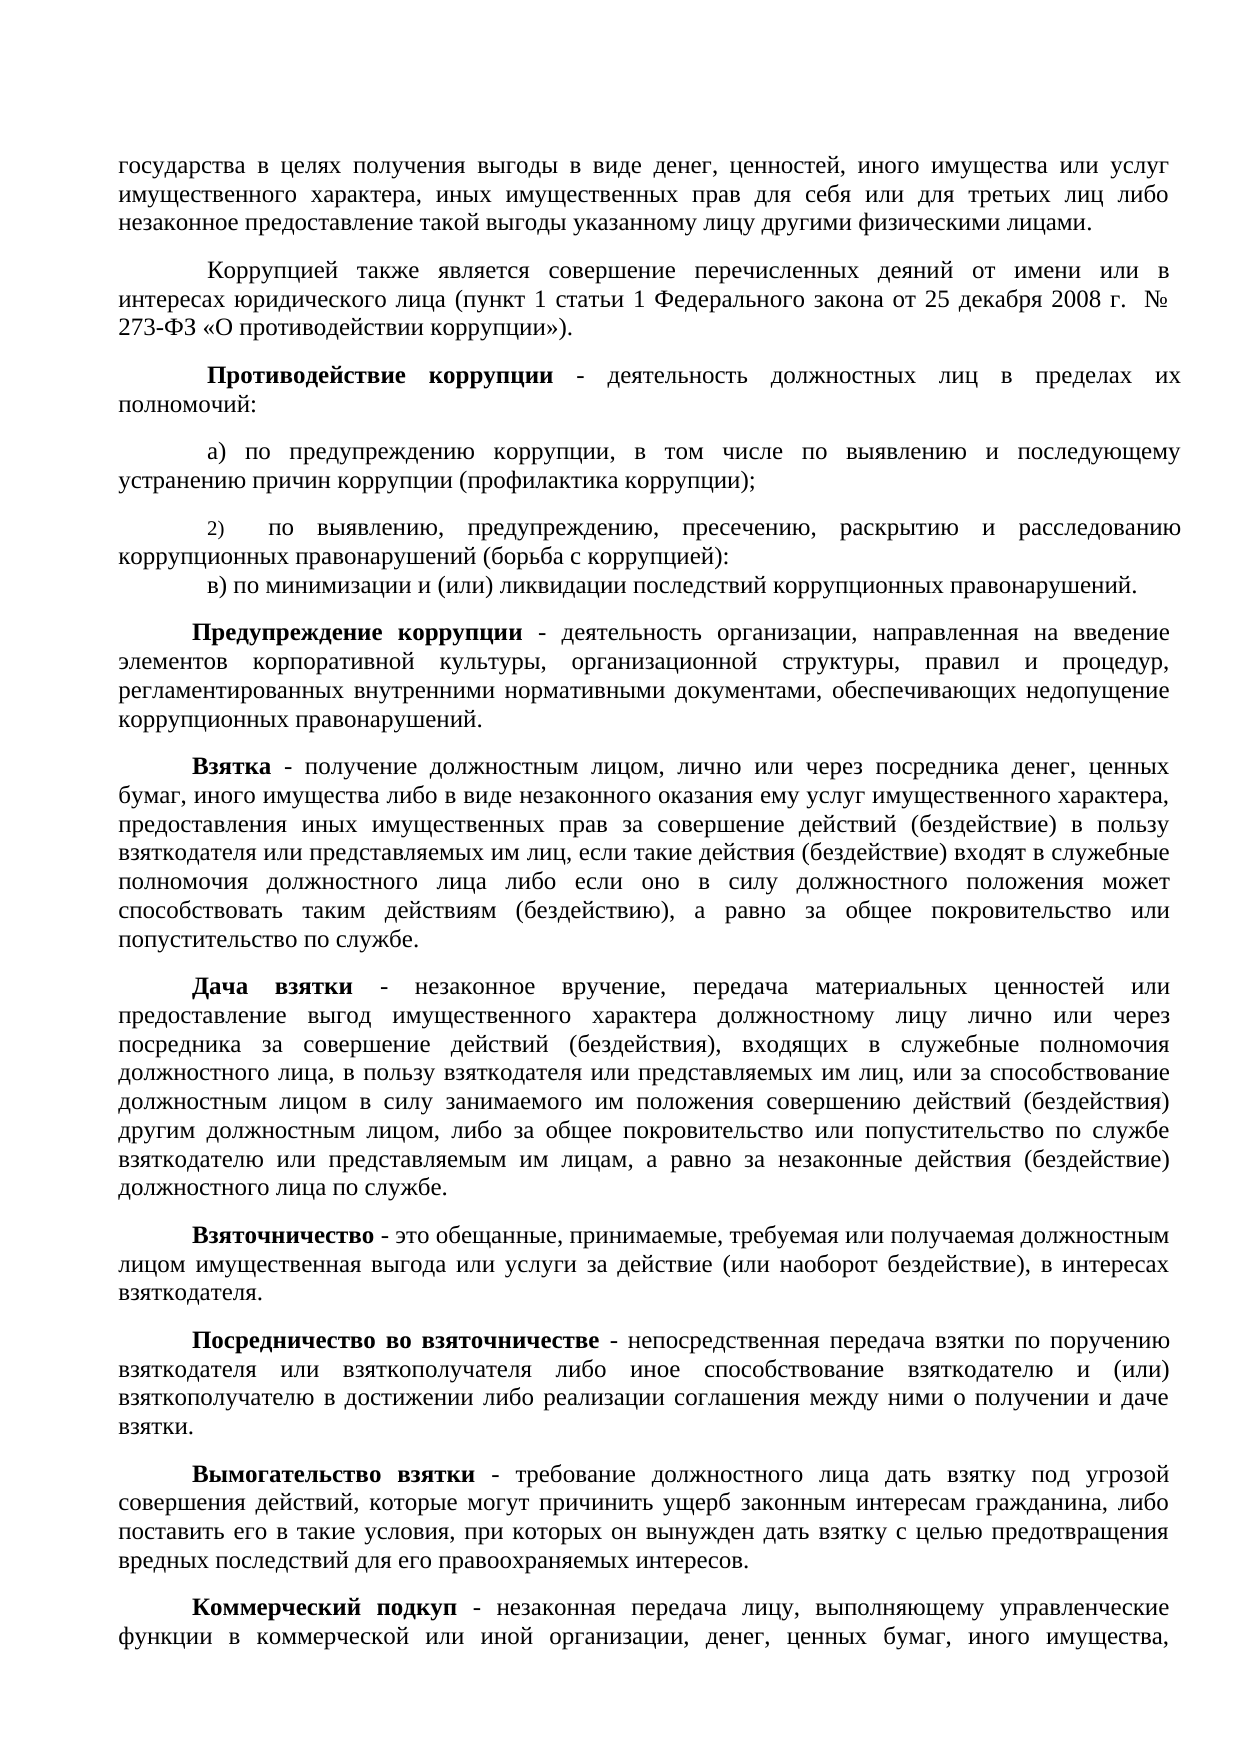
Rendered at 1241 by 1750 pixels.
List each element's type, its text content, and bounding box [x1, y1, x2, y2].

text Предупреждение коррупции - деятельность организации, направленная на введение элементов корпоративной культуры, организационной структуры, правил и процедур, регламентированных внутренними нормативными документами, обеспечивающих недопущение коррупционных правонарушений. [118, 617, 1171, 732]
text Противодействие коррупции - деятельность должностных лиц в пределах их полномочий: [118, 360, 1182, 417]
text Взяточничество - это обещанные, принимаемые, требуемая или получаемая должностным лицом имущественная выгода или услуги за действие (или наоборот бездействие), в интересах взяткодателя. [118, 1220, 1170, 1306]
text в) по минимизации и (или) ликвидации последствий коррупционных правонарушений. [118, 570, 1182, 599]
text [118, 150, 1170, 236]
text а) по предупреждению коррупции, в том числе по выявлению и последующему устранению причин коррупции (профилактика коррупции); [118, 436, 1182, 494]
text Коррупцией также является совершение перечисленных деяний от имени или в интересах юридического лица (пункт 1 статьи 1 Федерального закона от 25 декабря 2008 г. № 273-ФЗ «О противодействии коррупции»). [118, 255, 1170, 341]
text Взятка - получение должностным лицом, лично или через посредника денег, ценных бумаг, иного имущества либо в виде незаконного оказания ему услуг имущественного характера, предоставления иных имущественных прав за совершение действий (бездействие) в пользу взяткодателя или представляемых им лиц, если такие действия (бездействие) входят в служебные полномочия должностного лица либо если оно в силу должностного положения может способствовать таким действиям (бездействию), а равно за общее покровительство или попустительство по службе. [118, 751, 1171, 952]
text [118, 1592, 1170, 1650]
text Вымогательство взятки - требование должностного лица дать взятку под угрозой совершения действий, которые могут причинить ущерб законным интересам гражданина, либо поставить его в такие условия, при которых он вынужден дать взятку с целью предотвращения вредных последствий для его правоохраняемых интересов. [118, 1459, 1170, 1574]
text Дача взятки - незаконное вручение, передача материальных ценностей или предоставление выгод имущественного характера должностному лицу лично или через посредника за совершение действий (бездействия), входящих в служебные полномочия должностного лица, в пользу взяткодателя или представляемых им лиц, или за способствование должностным лицом в силу занимаемого им положения совершению действий (бездействия) другим должностным лицом, либо за общее покровительство или попустительство по службе взяткодателю или представляемым им лицам, а равно за незаконные действия (бездействие) должностного лица по службе. [118, 971, 1171, 1201]
text Посредничество во взяточничестве - непосредственная передача взятки по поручению взяткодателя или взяткополучателя либо иное способствование взяткодателю и (или) взяткополучателю в достижении либо реализации соглашения между ними о получении и даче взятки. [118, 1325, 1171, 1440]
list по выявлению, предупреждению, пресечению, раскрытию и расследованию коррупционных правонарушений (борьба с коррупцией): [118, 512, 1182, 570]
